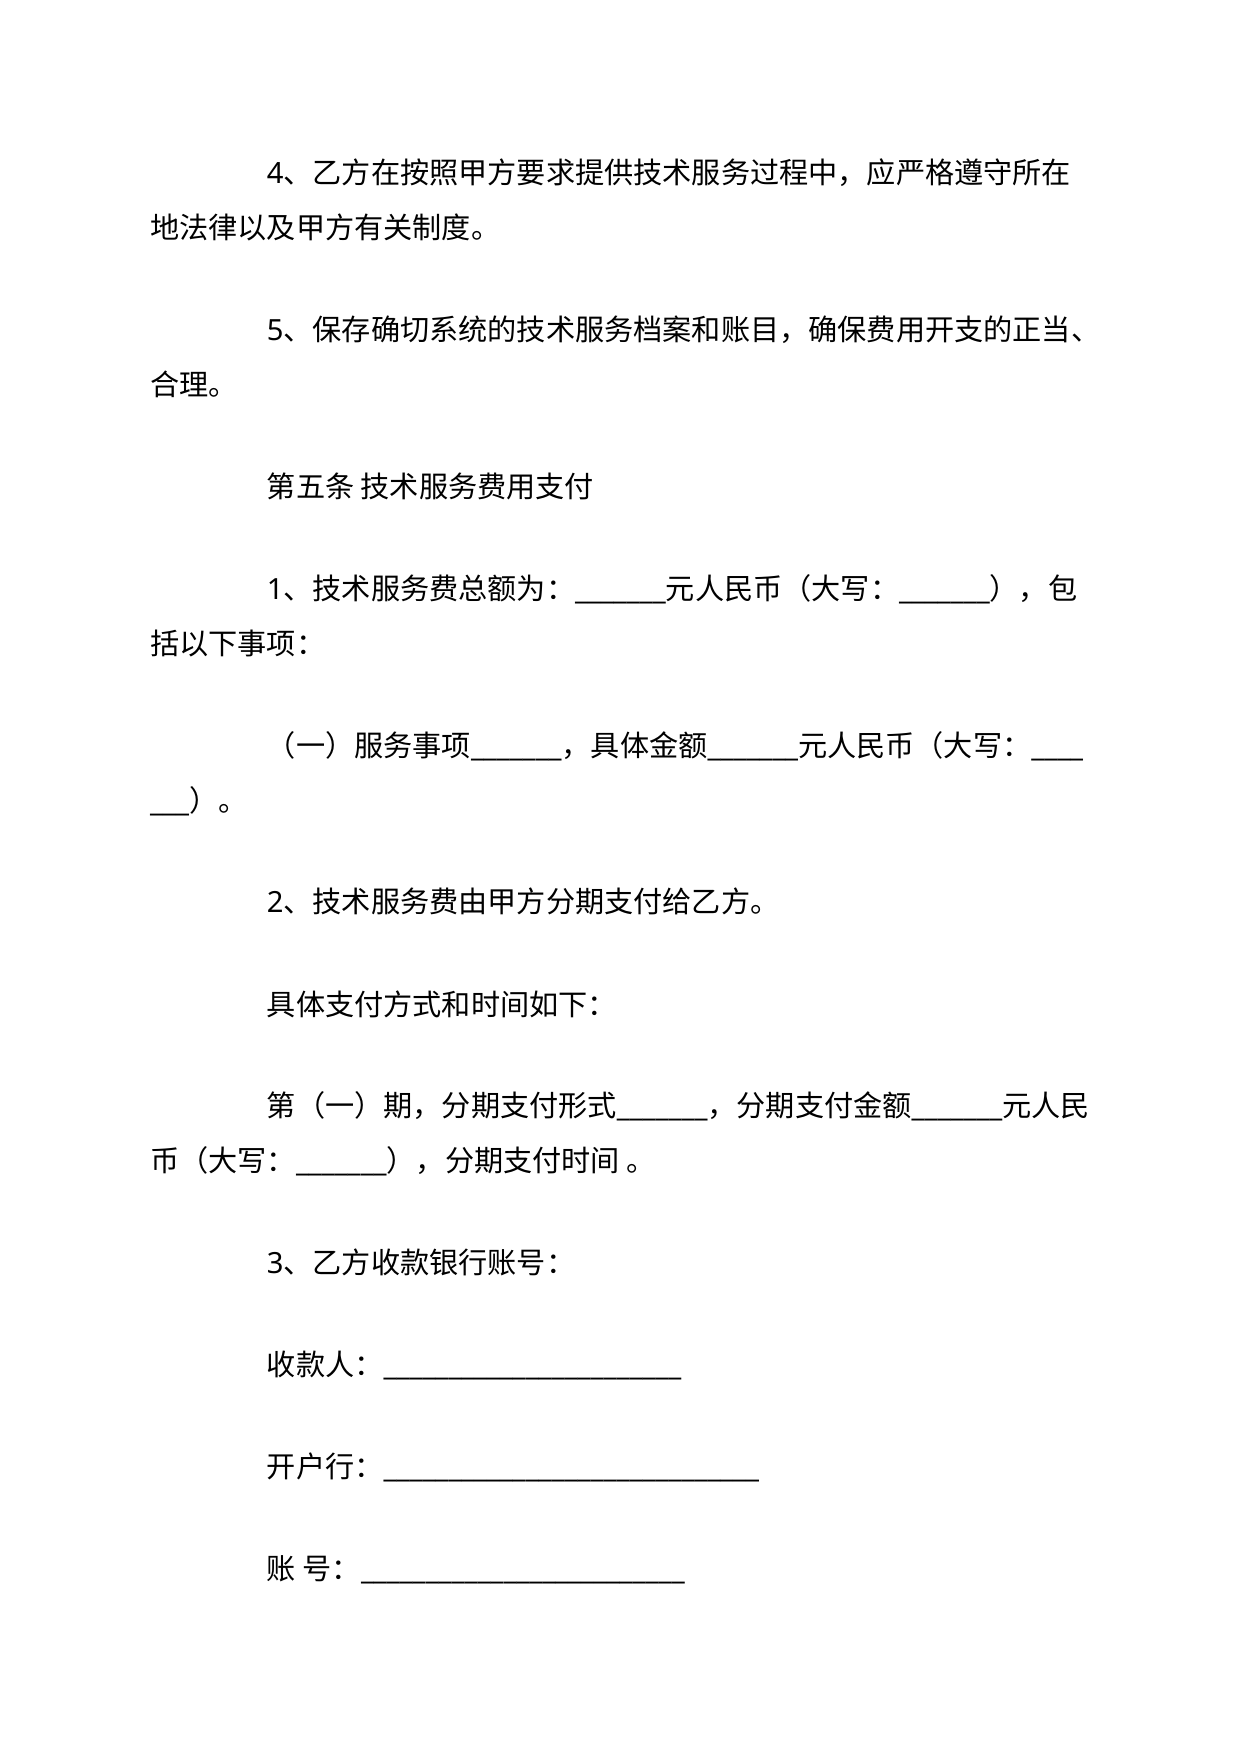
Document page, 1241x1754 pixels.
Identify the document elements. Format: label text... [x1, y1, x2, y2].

text 开户行：_____________________________ [150, 1444, 1090, 1486]
text 1、技术服务费总额为：_______元人民币（大写：_______），包括以下事项： [150, 565, 1090, 663]
text 账 号：_________________________ [150, 1546, 1090, 1588]
text 第五条 技术服务费用支付 [150, 463, 1090, 506]
text 2、技术服务费由甲方分期支付给乙方。 [150, 879, 1090, 921]
text 具体支付方式和时间如下： [150, 981, 1090, 1023]
text 3、乙方收款银行账号： [150, 1240, 1090, 1282]
text 4、乙方在按照甲方要求提供技术服务过程中，应严格遵守所在地法律以及甲方有关制度。 [150, 150, 1090, 247]
text 5、保存确切系统的技术服务档案和账目，确保费用开支的正当、合理。 [150, 307, 1090, 404]
text 收款人：_______________________ [150, 1342, 1090, 1384]
text 第（一）期，分期支付形式_______，分期支付金额_______元人民币（大写：_______），分期支付时间 。 [150, 1083, 1090, 1180]
text （一）服务事项_______，具体金额_______元人民币（大写：_______）。 [150, 722, 1090, 819]
